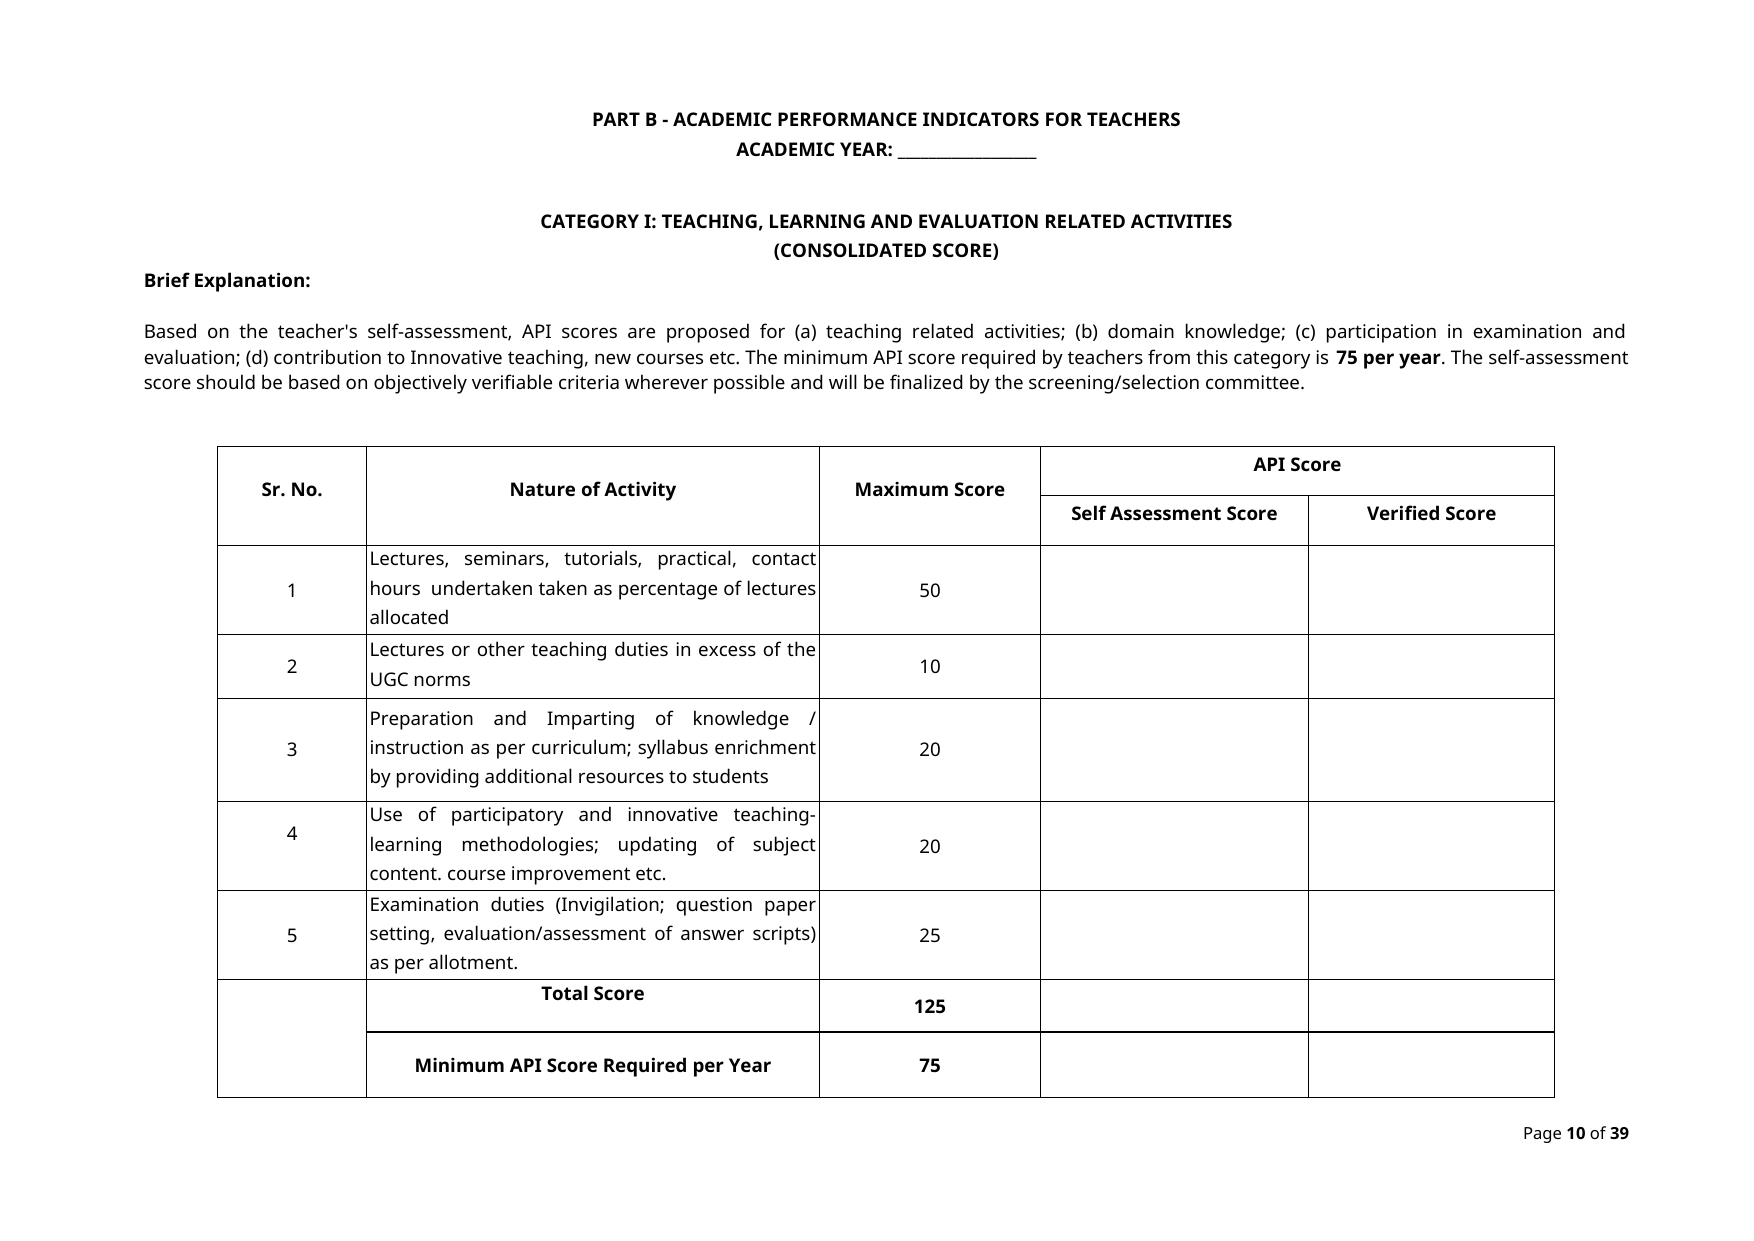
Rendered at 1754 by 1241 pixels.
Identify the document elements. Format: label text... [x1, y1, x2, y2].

text ACADEMIC Year: __________________ [143, 136, 1629, 162]
table_cell Self Assessment Score [1041, 496, 1308, 544]
table_cell Verified Score [1309, 496, 1554, 544]
table_cell [1309, 1033, 1554, 1097]
table_cell Preparation and Imparting of knowledge / instruction as per curriculum; syllabus enrichment by providing additional resources to students [367, 699, 819, 801]
table_cell [1041, 802, 1308, 890]
table_cell [1041, 1033, 1308, 1097]
table_cell [1041, 635, 1308, 697]
table_cell 20 [820, 802, 1040, 890]
table_cell 5 [218, 891, 366, 979]
table_cell [1309, 699, 1554, 801]
table_cell 2 [218, 635, 366, 697]
table_cell [218, 980, 366, 1097]
table_cell [1041, 891, 1308, 979]
table_cell [1309, 546, 1554, 634]
table_cell [1309, 891, 1554, 979]
table_cell [1041, 699, 1308, 801]
table_cell Use of participatory and innovative teaching-learning methodologies; updating of subject content. course improvement etc. [367, 802, 819, 890]
table_cell 50 [820, 546, 1040, 634]
table_header Nature of Activity [367, 447, 819, 544]
table_cell 10 [820, 635, 1040, 697]
table_cell Lectures, seminars, tutorials, practical, contact hours undertaken taken as percentage of lectures allocated [367, 546, 819, 634]
text CATEGORY I: TEACHING, LEARNING AND EVALUATION RELATED ACTIVITIES [143, 208, 1629, 234]
table_cell 1 [218, 546, 366, 634]
text Based on the teacher's self-assessment, API scores are proposed for (a) teaching related activities; (b) domain knowledge; (c) participation in examination and evaluation; (d) contribution to Innovative teaching, new courses etc. The minimum API score required by teachers from this category is 75 per year. The self-assessment score should be based on objectively verifiable criteria wherever possible and will be finalized by the screening/selection committee. [143, 318, 1629, 395]
text PART B - ACADEMIC PERFORMANCE INDICATORS For Teachers [143, 106, 1629, 132]
table_header Sr. No. [218, 447, 366, 544]
table_cell [1309, 802, 1554, 890]
table_cell 4 [218, 802, 366, 890]
table_cell Lectures or other teaching duties in excess of the UGC norms [367, 635, 819, 697]
table_header Maximum Score [820, 447, 1040, 544]
table_cell [1041, 546, 1308, 634]
text (Consolidated Score) [143, 238, 1629, 263]
table_cell 20 [820, 699, 1040, 801]
table_cell Minimum API Score Required per Year [367, 1033, 819, 1097]
table_cell [1309, 635, 1554, 697]
table_cell [1309, 980, 1554, 1031]
table_header API Score [1041, 447, 1554, 495]
table_cell 25 [820, 891, 1040, 979]
table_cell 3 [218, 699, 366, 801]
table_cell 75 [820, 1033, 1040, 1097]
table_cell Total Score [367, 980, 819, 1031]
text Brief Explanation: [143, 267, 1629, 293]
table_cell [1041, 980, 1308, 1031]
table_cell Examination duties (Invigilation; question paper setting, evaluation/assessment of answer scripts) as per allotment. [367, 891, 819, 979]
table_cell 125 [820, 980, 1040, 1031]
